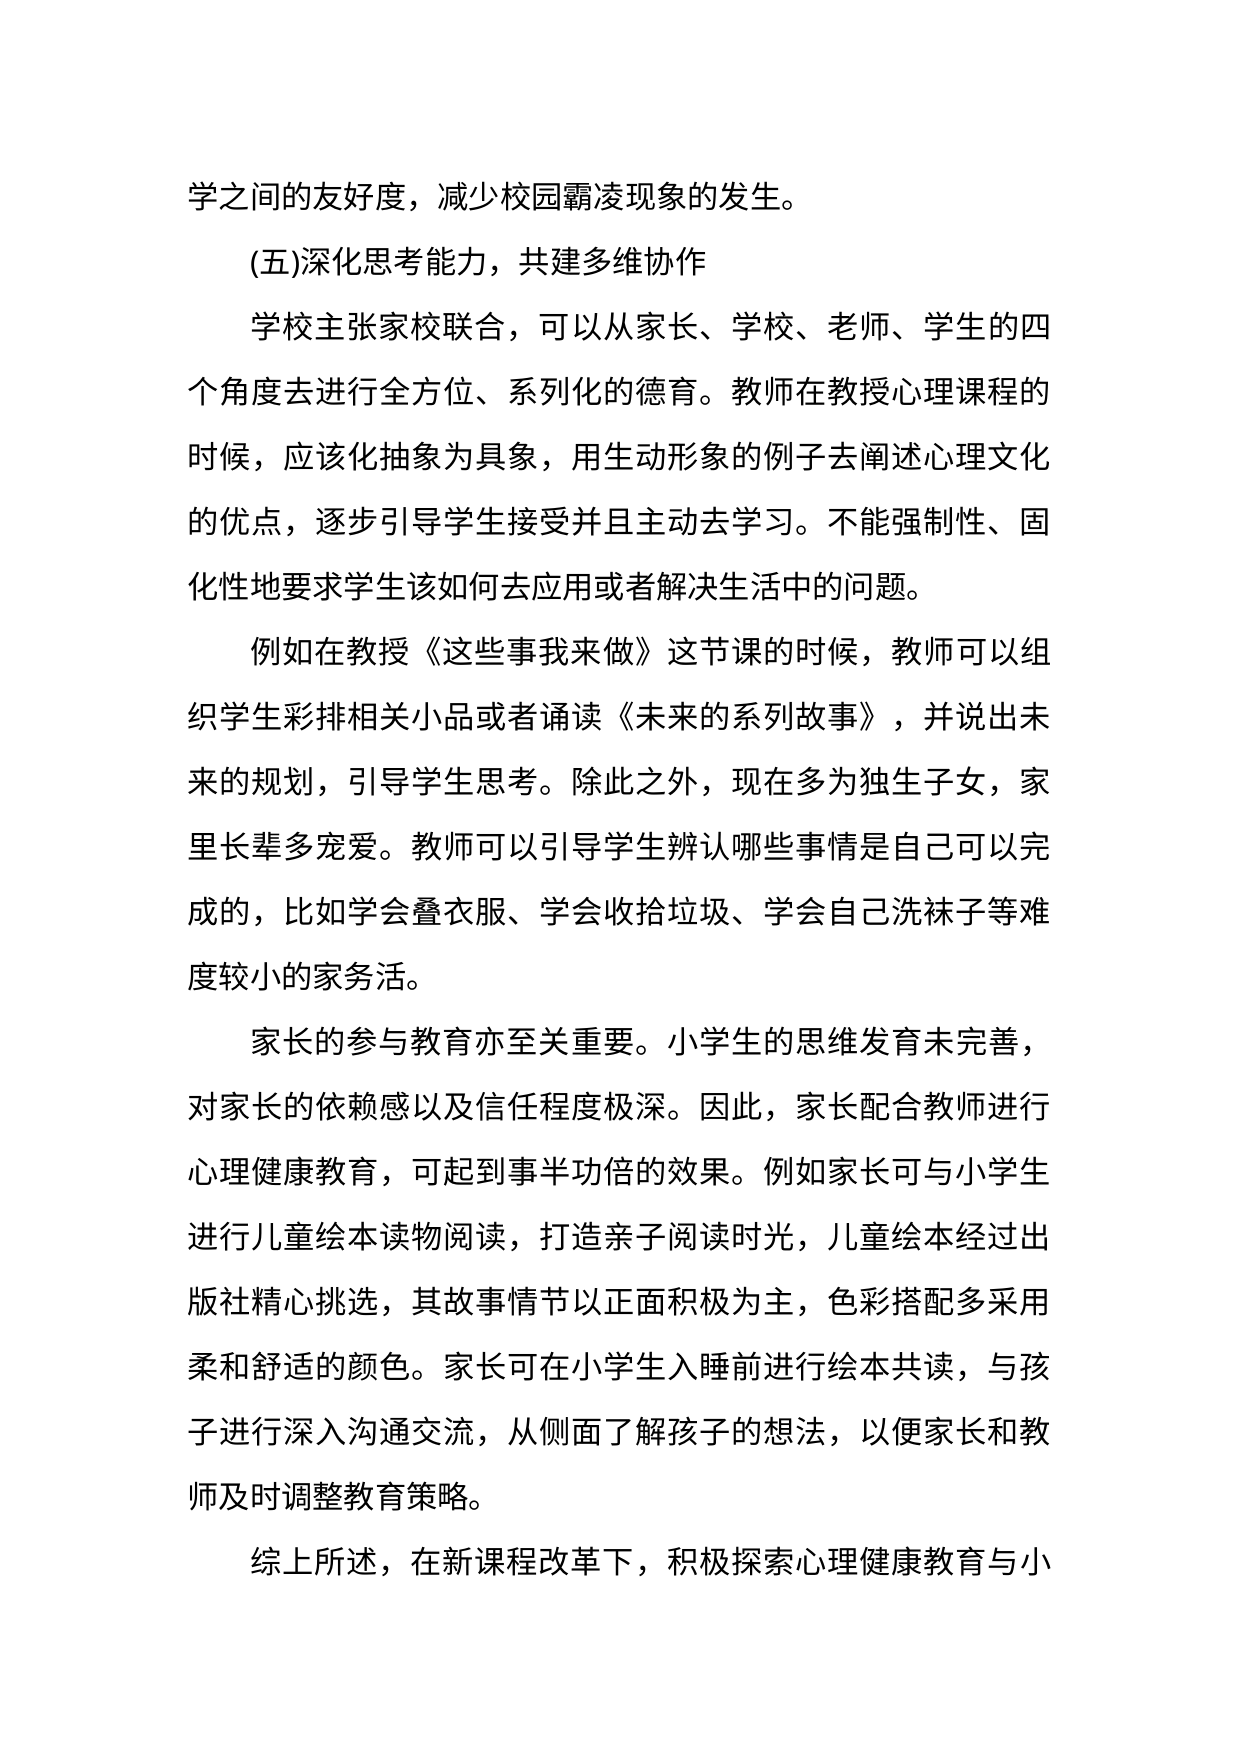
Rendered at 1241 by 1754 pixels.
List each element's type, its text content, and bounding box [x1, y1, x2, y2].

text 例如在教授《这些事我来做》这节课的时候，教师可以组织学生彩排相关小品或者诵读《未来的系列故事》，并说出未来的规划，引导学生思考。除此之外，现在多为独生子女，家里长辈多宠爱。教师可以引导学生辨认哪些事情是自己可以完成的，比如学会叠衣服、学会收拾垃圾、学会自己洗袜子等难度较小的家务活。 [187, 617, 1053, 1007]
text (五)深化思考能力，共建多维协作 [187, 227, 1053, 292]
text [187, 1527, 1053, 1592]
text 学校主张家校联合，可以从家长、学校、老师、学生的四个角度去进行全方位、系列化的德育。教师在教授心理课程的时候，应该化抽象为具象，用生动形象的例子去阐述心理文化的优点，逐步引导学生接受并且主动去学习。不能强制性、固化性地要求学生该如何去应用或者解决生活中的问题。 [187, 292, 1053, 617]
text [187, 162, 1053, 227]
text 家长的参与教育亦至关重要。小学生的思维发育未完善，对家长的依赖感以及信任程度极深。因此，家长配合教师进行心理健康教育，可起到事半功倍的效果。例如家长可与小学生进行儿童绘本读物阅读，打造亲子阅读时光，儿童绘本经过出版社精心挑选，其故事情节以正面积极为主，色彩搭配多采用柔和舒适的颜色。家长可在小学生入睡前进行绘本共读，与孩子进行深入沟通交流，从侧面了解孩子的想法，以便家长和教师及时调整教育策略。 [187, 1007, 1053, 1527]
